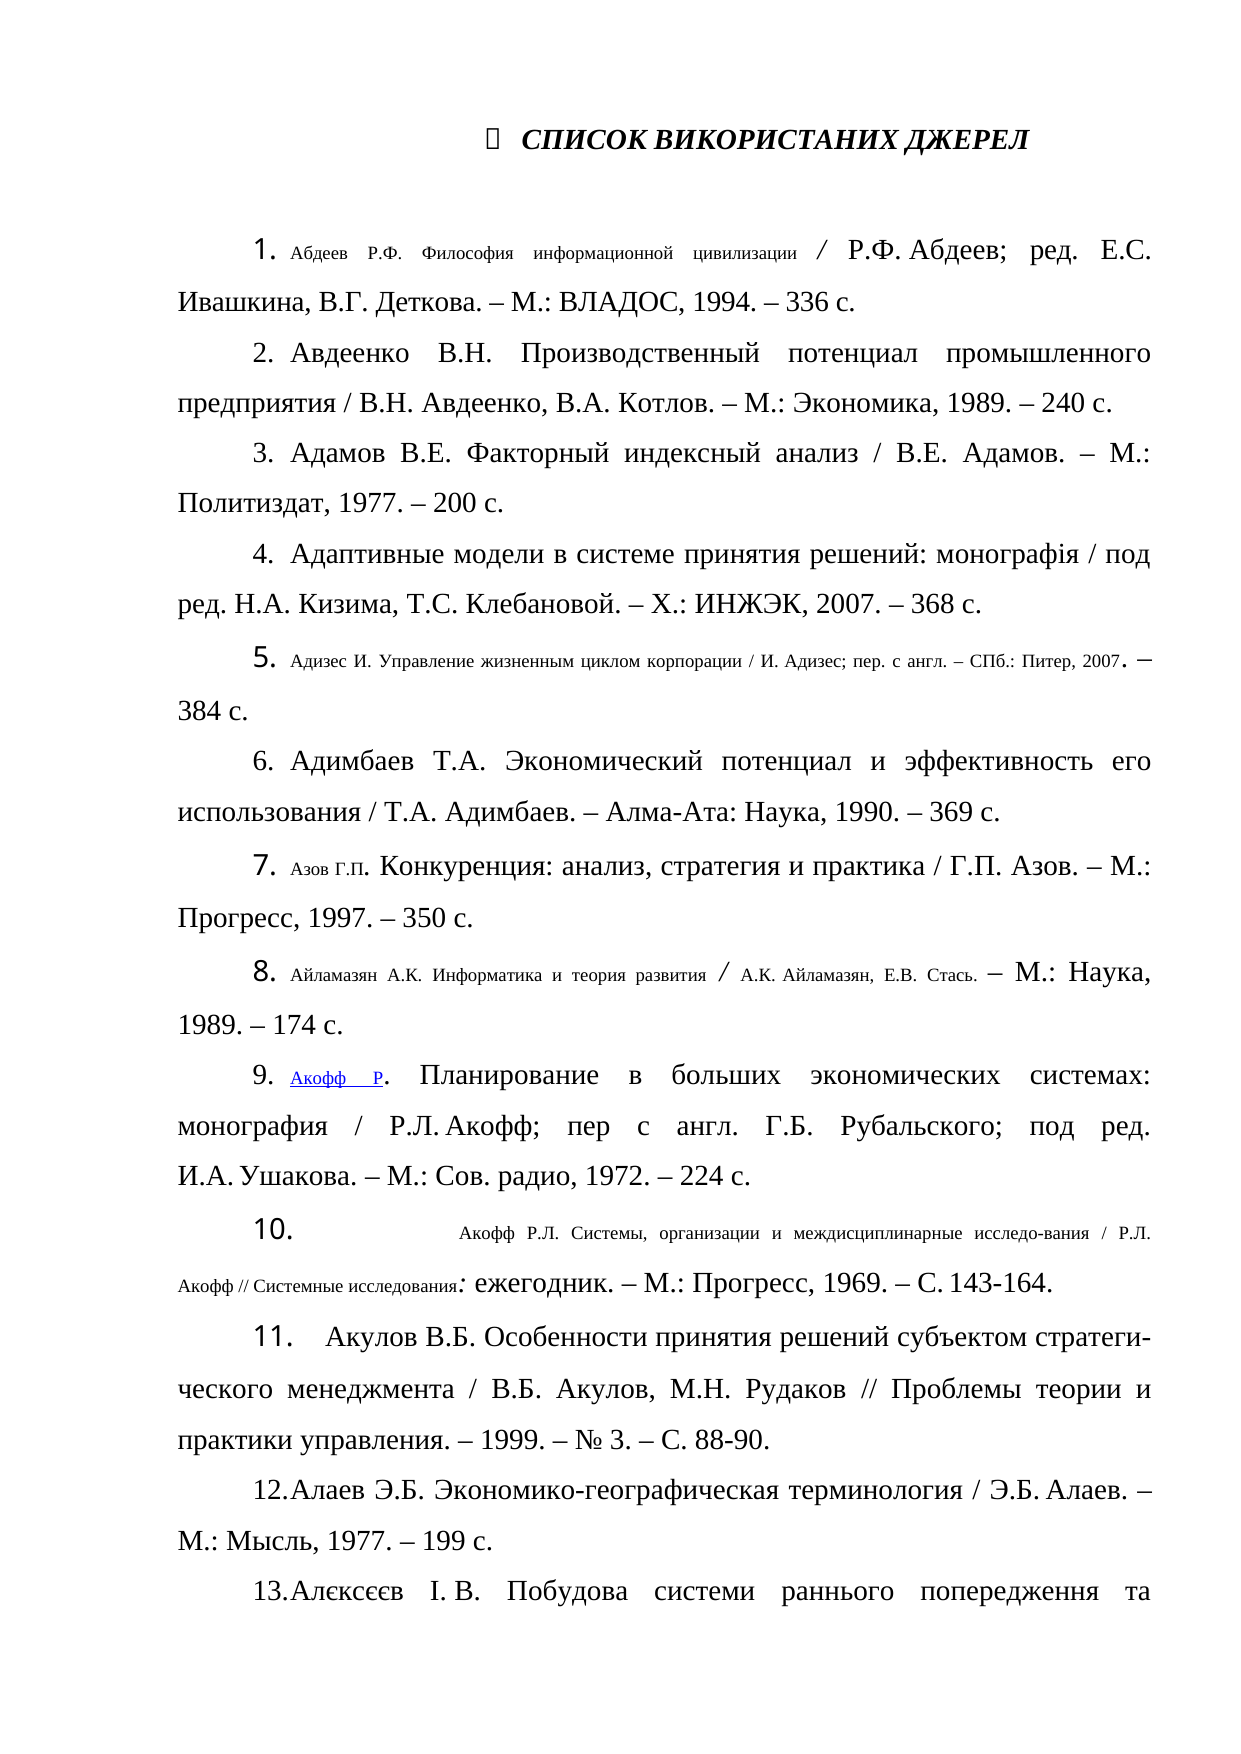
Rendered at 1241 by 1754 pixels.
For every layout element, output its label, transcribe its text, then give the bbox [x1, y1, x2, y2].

list Алаев Э.Б. Экономико-географическая терминология / Э.Б. Алаев. – М.: Мысль, 1977. – 199 с. [177, 1472, 1152, 1556]
list Адамов В.Е. Факторный индексный анализ / В.Е. Адамов. – М.: Политиздат, 1977. – 200 с. [177, 435, 1152, 519]
list Акулов В.Б. Особенности принятия решений субъектом стратеги-ческого менеджмента / В.Б. Акулов, М.Н. Рудаков // Проблемы теории и практики управления. – 1999. – № 3. – С. 88-90. [177, 1315, 1152, 1372]
list Айламазян А.К. Информатика и теория развития / А.К. Айламазян, Е.В. Стась. – М.: Наука, 1989. – 174 с. [177, 951, 1152, 1041]
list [177, 1573, 1152, 1606]
list Авдеенко В.Н. Производственный потенциал промышленного предприятия / В.Н. Авдеенко, В.А. Котлов. – М.: Экономика, 1989. – 240 с. [177, 335, 1152, 418]
list Абдеев Р.Ф. Философия информационной цивилизации / Р.Ф. Абдеев; ред. Е.С. Ивашкина, В.Г. Деткова. – М.: ВЛАДОС, 1994. – 336 с. [177, 228, 1152, 318]
list Акофф Р.Л. Системы, организации и междисциплинарные исследо-вания / Р.Л. Акофф // Системные исследования: ежегодник. – М.: Прогресс, 1969. – С. 143-164. [177, 1208, 1152, 1298]
subtitle Список використаних джерел [365, 118, 1152, 158]
list Акулов В.Б. Особенности принятия решений субъектом стратеги-ческого менеджмента / В.Б. Акулов, М.Н. Рудаков // Проблемы теории и практики управления. – 1999. – № 3. – С. 88-90. [177, 1405, 1152, 1456]
list Азов Г.П. Конкуренция: анализ, стратегия и практика / Г.П. Азов. – М.: Прогресс, 1997. – 350 с. [177, 844, 1152, 934]
list Адизес И. Управление жизненным циклом корпорации / И. Адизес; пер. с англ. – СПб.: Питер, 2007. – 384 с. [177, 637, 1152, 727]
list Адимбаев Т.А. Экономический потенциал и эффективность его использования / Т.А. Адимбаев. – Алма-Ата: Наука, 1990. – 369 с. [177, 743, 1152, 827]
list Акофф Р. Планирование в больших экономических системах: монография / Р.Л. Акофф; пер с англ. Г.Б. Рубальского; под ред. И.А. Ушакова. – М.: Сов. радио, 1972. – 224 с. [177, 1057, 1152, 1192]
list Адаптивные модели в системе принятия решений: монографія / под ред. Н.А. Кизима, Т.С. Клебановой. – Х.: ИНЖЭК, 2007. – 368 с. [177, 536, 1152, 620]
